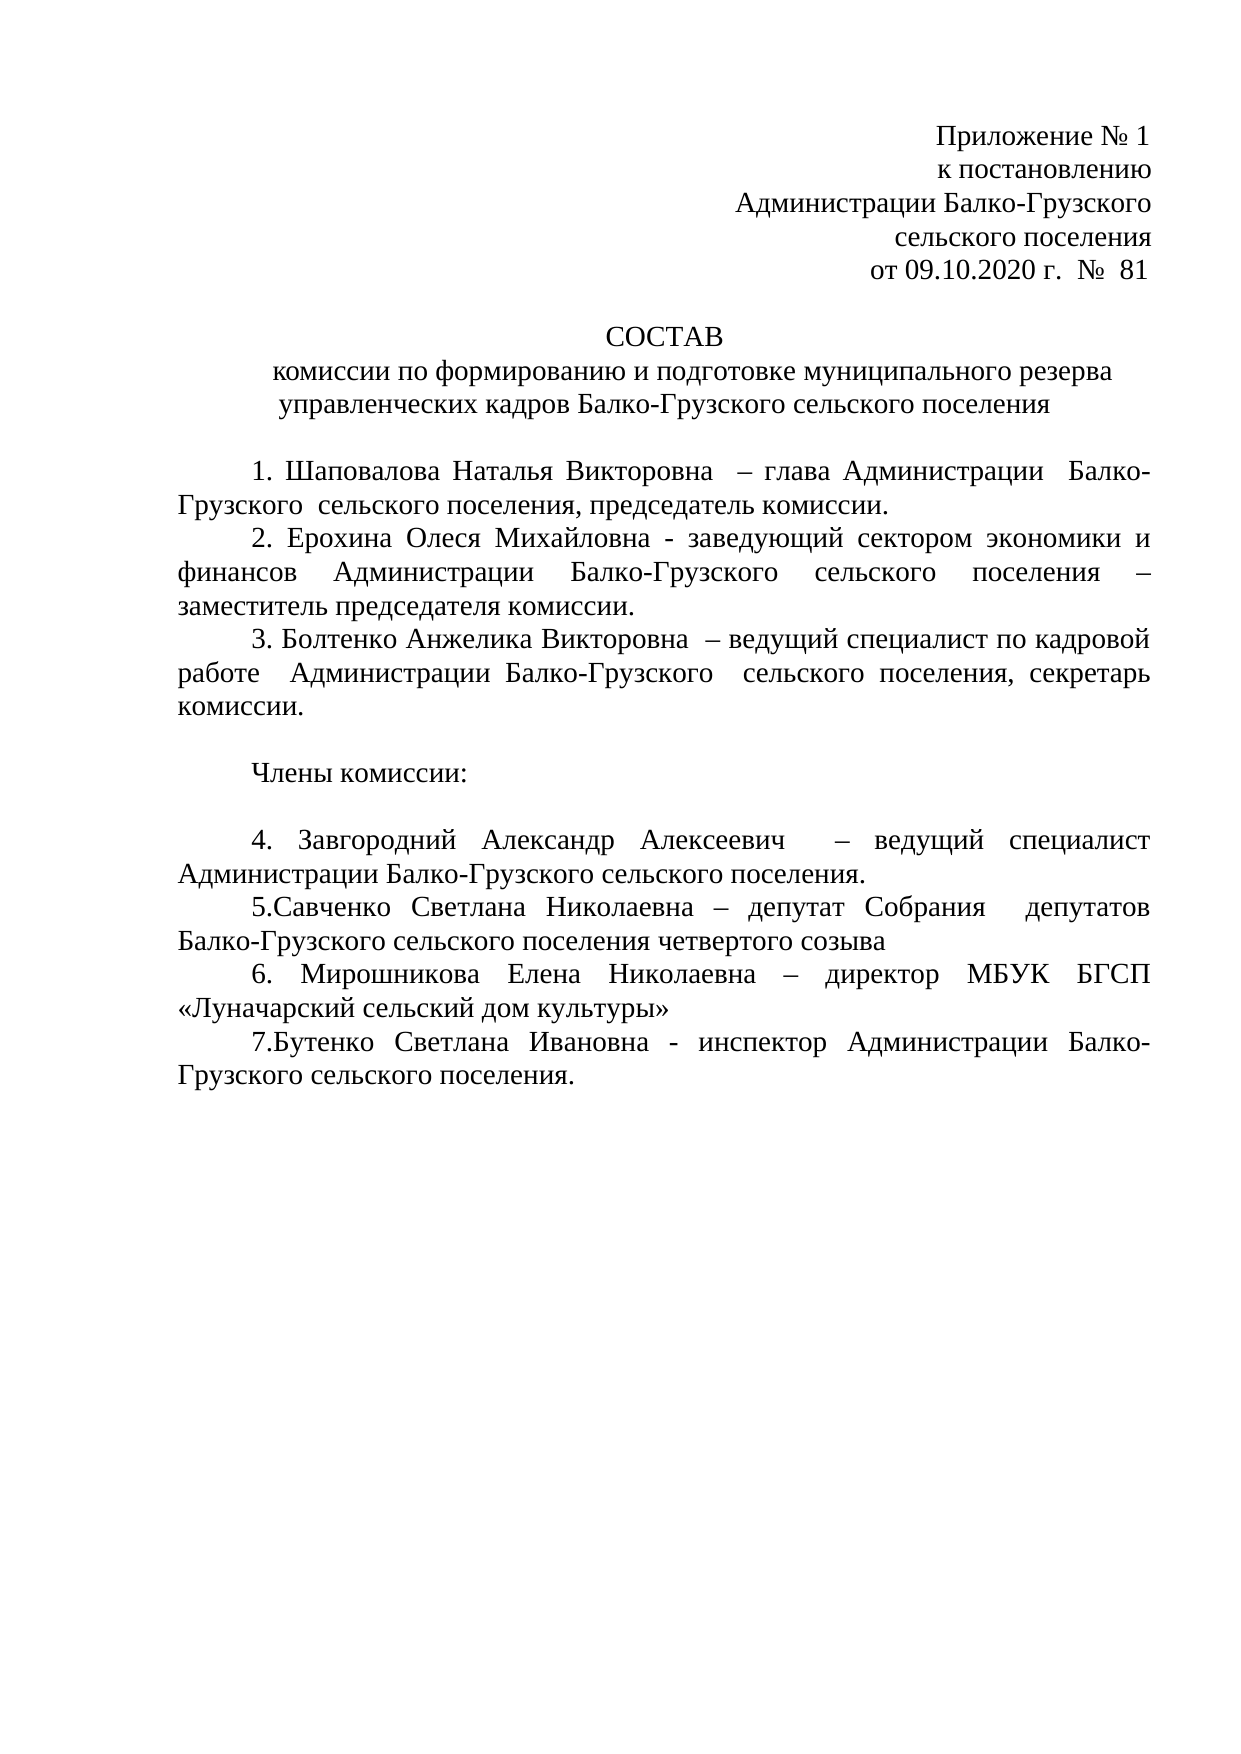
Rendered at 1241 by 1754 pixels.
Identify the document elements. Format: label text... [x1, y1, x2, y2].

text 5.Савченко Светлана Николаевна – депутат Собрания депутатов Балко-Грузского сельского поселения четвертого созыва [177, 889, 1152, 957]
text 2. Ерохина Олеся Михайловна - заведующий сектором экономики и финансов Администрации Балко-Грузского сельского поселения – заместитель председателя комиссии. [177, 521, 1152, 621]
text 1. Шаповалова Наталья Викторовна – глава Администрации Балко-Грузского сельского поселения, председатель комиссии. [177, 453, 1152, 521]
text 3. Болтенко Анжелика Викторовна – ведущий специалист по кадровой работе Администрации Балко-Грузского сельского поселения, секретарь комиссии. [177, 621, 1152, 722]
text 4. Завгородний Александр Алексеевич – ведущий специалист Администрации Балко-Грузского сельского поселения. [177, 822, 1152, 889]
text 7.Бутенко Светлана Ивановна - инспектор Администрации Балко-Грузского сельского поселения. [177, 1024, 1152, 1091]
text СОСТАВ [177, 319, 1152, 353]
text Члены комиссии: [177, 755, 1152, 789]
text комиссии по формированию и подготовке муниципального резерва управленческих кадров Балко-Грузского сельского поселения [177, 353, 1152, 420]
text к постановлению Администрации Балко-Грузского [177, 152, 1152, 219]
text от 09.10.2020 г. № 81 [177, 252, 1152, 286]
text Приложение № 1 [177, 118, 1152, 152]
text сельского поселения [177, 219, 1152, 252]
text 6. Мирошникова Елена Николаевна – директор МБУК БГСП «Луначарский сельский дом культуры» [177, 957, 1152, 1024]
